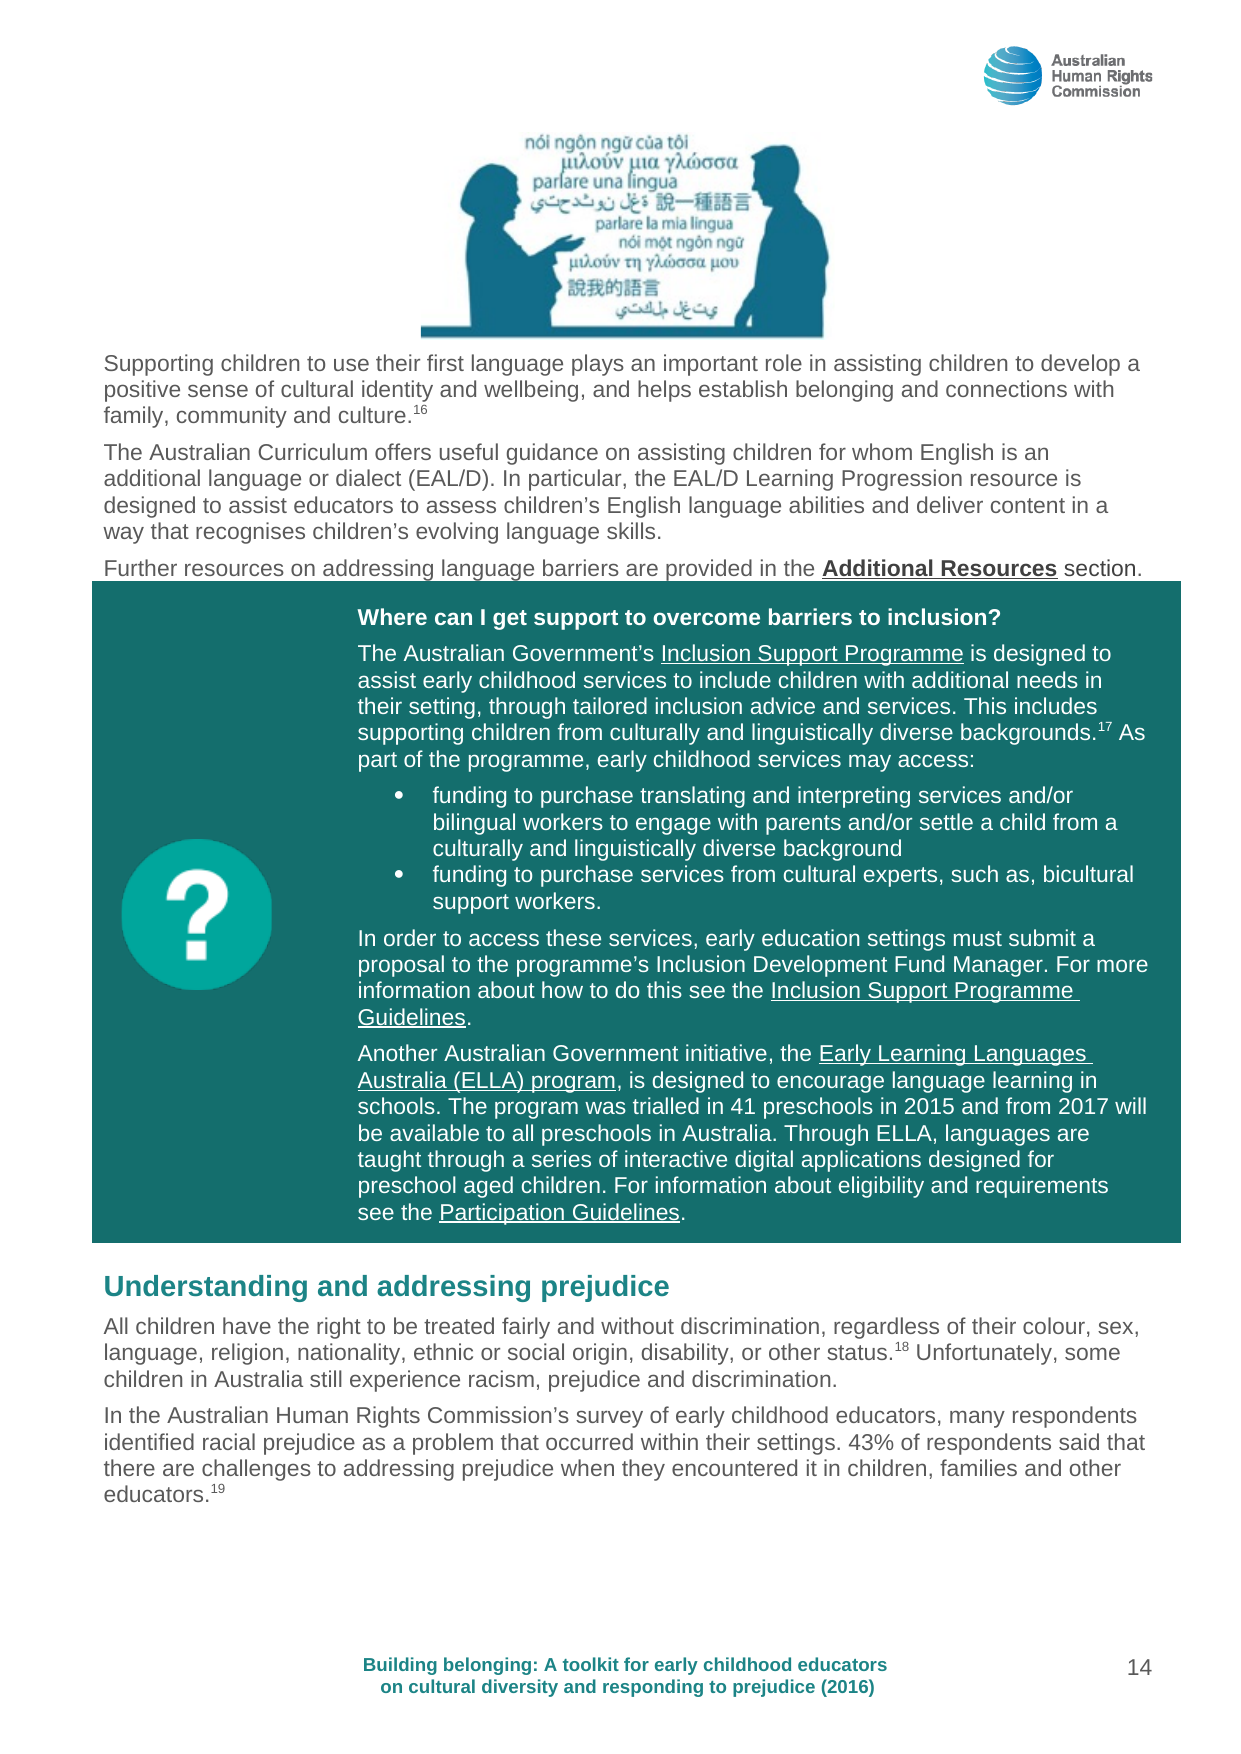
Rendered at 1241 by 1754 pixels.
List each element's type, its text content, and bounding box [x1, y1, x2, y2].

text Further resources on addressing language barriers are provided in the Additional Resources section. [103, 555, 1152, 581]
text All children have the right to be treated fairly and without discrimination, regardless of their colour, sex, language, religion, nationality, ethnic or social origin, disability, or other status.18 Unfortunately, some children in Australia still experience racism, prejudice and discrimination. [103, 1313, 1152, 1392]
text In the Australian Human Rights Commission’s survey of early childhood educators, many respondents identified racial prejudice as a problem that occurred within their settings. 43% of respondents said that there are challenges to addressing prejudice when they encountered it in children, families and other educators.19 [103, 1402, 1152, 1508]
picture [420, 132, 835, 340]
text Understanding and addressing prejudice [103, 1269, 1152, 1302]
text The Australian Curriculum offers useful guidance on assisting children for whom English is an additional language or dialect (EAL/D). In particular, the EAL/D Learning Progression resource is designed to assist educators to assess children’s English language abilities and deliver content in a way that recognises children’s evolving language skills. [103, 439, 1152, 544]
text Supporting children to use their first language plays an important role in assisting children to develop a positive sense of cultural identity and wellbeing, and helps establish belonging and connections with family, community and culture.16 [103, 349, 1152, 429]
table_header Where can I get support to overcome barriers to inclusion? The Australian Government’s Inclusion Support Programme is designed to assist early childhood services to include children with additional needs in their setting, through tailored inclusion advice and services. This includes supporting children from culturally and linguistically diverse backgrounds.17 As part of the programme, early childhood services may access: funding to purchase translating and interpreting services and/or bilingual workers to engage with parents and/or settle a child from a culturally and linguistically diverse background funding to purchase services from cultural experts, such as, bicultural support workers. In order to access these services, early education settings must submit a proposal to the programme’s Inclusion Development Fund Manager. For more information about how to do this see the Inclusion Support Programme Guidelines. Another Australian Government initiative, the Early Learning Languages Australia (ELLA) program, is designed to encourage language learning in schools. The program was trialled in 41 preschools in 2015 and from 2017 will be available to all preschools in Australia. Through ELLA, languages are taught through a series of interactive digital applications designed for preschool aged children. For information about eligibility and requirements see the Participation Guidelines. [328, 581, 1181, 1243]
picture [983, 44, 1153, 106]
table_header [92, 581, 328, 1243]
